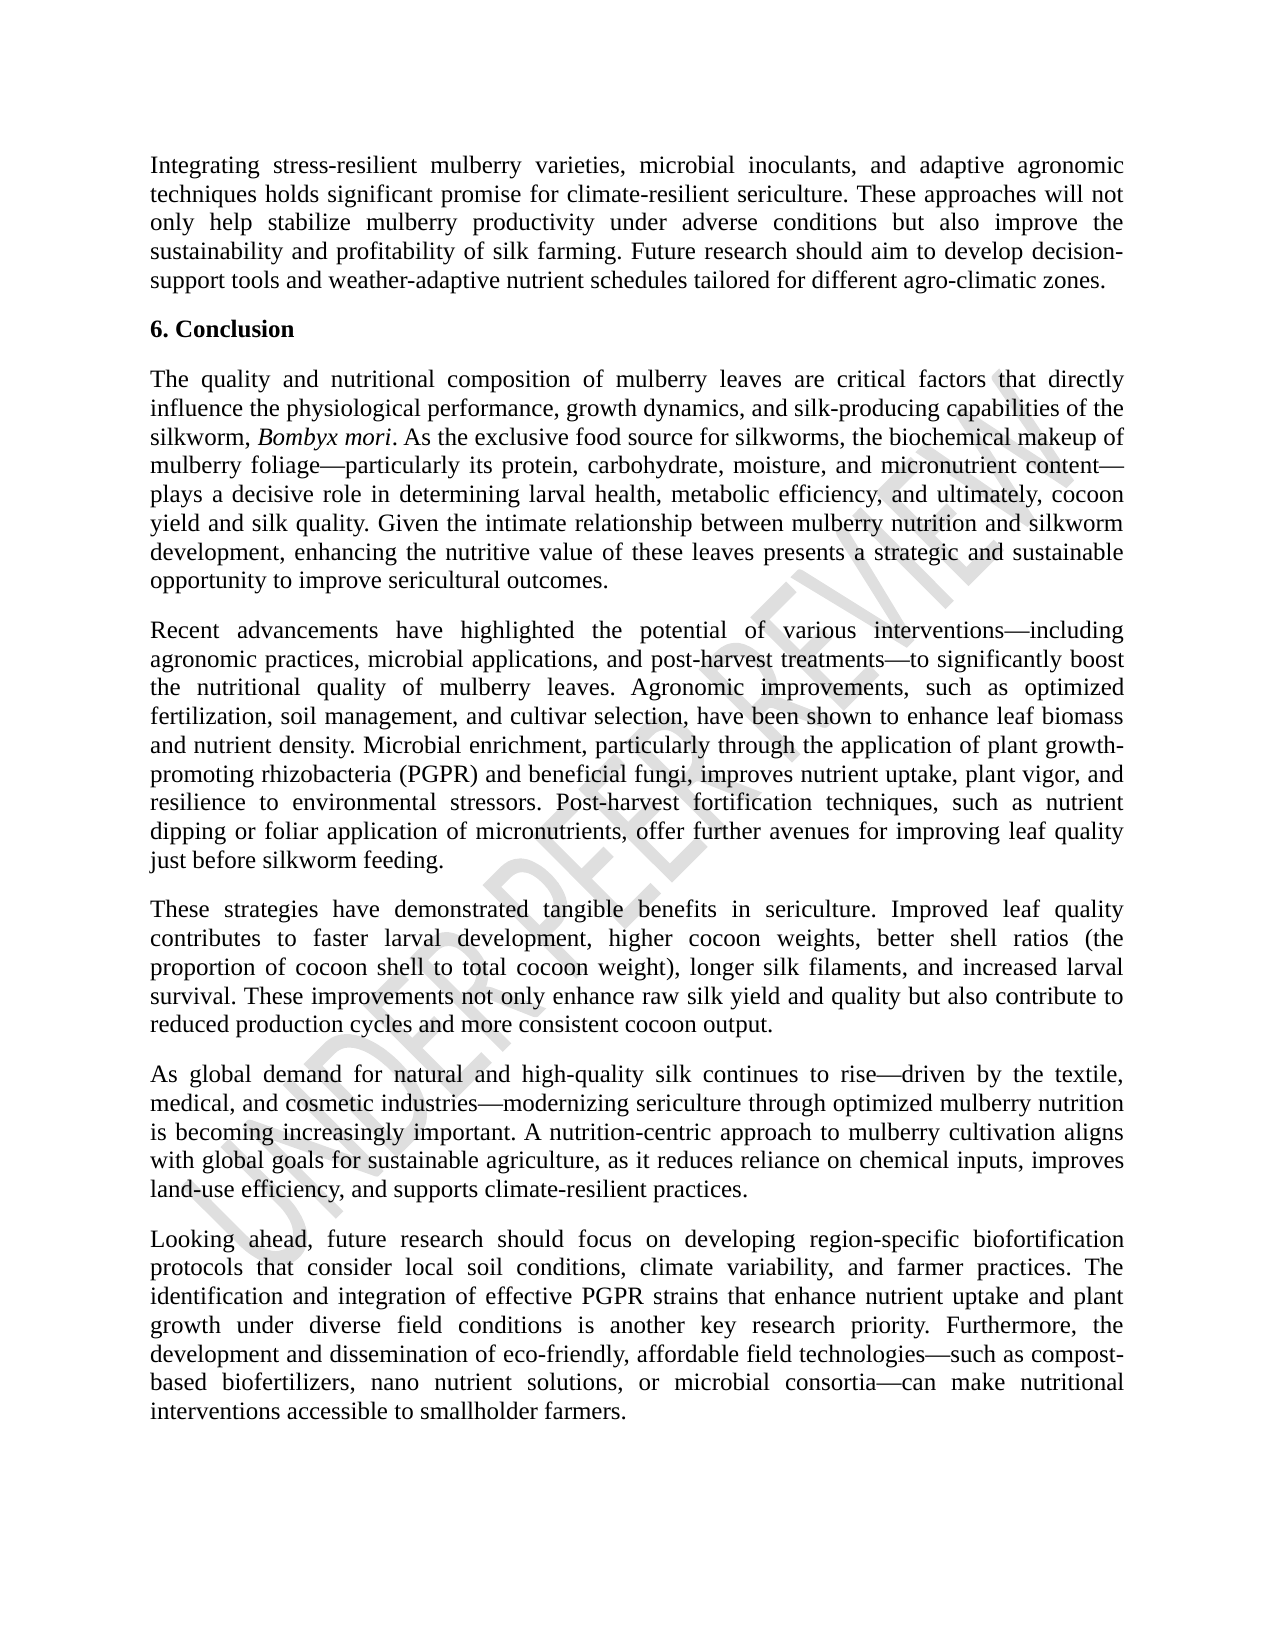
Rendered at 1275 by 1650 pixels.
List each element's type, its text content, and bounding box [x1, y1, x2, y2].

text As global demand for natural and high-quality silk continues to rise—driven by the textile, medical, and cosmetic industries—modernizing sericulture through optimized mulberry nutrition is becoming increasingly important. A nutrition-centric approach to mulberry cultivation aligns with global goals for sustainable agriculture, as it reduces reliance on chemical inputs, improves land-use efficiency, and supports climate-resilient practices. [150, 1059, 1125, 1203]
text The quality and nutritional composition of mulberry leaves are critical factors that directly influence the physiological performance, growth dynamics, and silk-producing capabilities of the silkworm, Bombyx mori. As the exclusive food source for silkworms, the biochemical makeup of mulberry foliage—particularly its protein, carbohydrate, moisture, and micronutrient content—plays a decisive role in determining larval health, metabolic efficiency, and ultimately, cocoon yield and silk quality. Given the intimate relationship between mulberry nutrition and silkworm development, enhancing the nutritive value of these leaves presents a strategic and sustainable opportunity to improve sericultural outcomes. [150, 364, 1125, 594]
text 6. Conclusion [150, 314, 1125, 343]
text Looking ahead, future research should focus on developing region-specific biofortification protocols that consider local soil conditions, climate variability, and farmer practices. The identification and integration of effective PGPR strains that enhance nutrient uptake and plant growth under diverse field conditions is another key research priority. Furthermore, the development and dissemination of eco-friendly, affordable field technologies—such as compost-based biofertilizers, nano nutrient solutions, or microbial consortia—can make nutritional interventions accessible to smallholder farmers. [150, 1224, 1125, 1425]
text Integrating stress-resilient mulberry varieties, microbial inoculants, and adaptive agronomic techniques holds significant promise for climate-resilient sericulture. These approaches will not only help stabilize mulberry productivity under adverse conditions but also improve the sustainability and profitability of silk farming. Future research should aim to develop decision-support tools and weather-adaptive nutrient schedules tailored for different agro-climatic zones. [150, 150, 1125, 294]
text These strategies have demonstrated tangible benefits in sericulture. Improved leaf quality contributes to faster larval development, higher cocoon weights, better shell ratios (the proportion of cocoon shell to total cocoon weight), longer silk filaments, and increased larval survival. These improvements not only enhance raw silk yield and quality but also contribute to reduced production cycles and more consistent cocoon output. [150, 894, 1125, 1038]
text Recent advancements have highlighted the potential of various interventions—including agronomic practices, microbial applications, and post-harvest treatments—to significantly boost the nutritional quality of mulberry leaves. Agronomic improvements, such as optimized fertilization, soil management, and cultivar selection, have been shown to enhance leaf biomass and nutrient density. Microbial enrichment, particularly through the application of plant growth-promoting rhizobacteria (PGPR) and beneficial fungi, improves nutrient uptake, plant vigor, and resilience to environmental stressors. Post-harvest fortification techniques, such as nutrient dipping or foliar application of micronutrients, offer further avenues for improving leaf quality just before silkworm feeding. [150, 615, 1125, 874]
